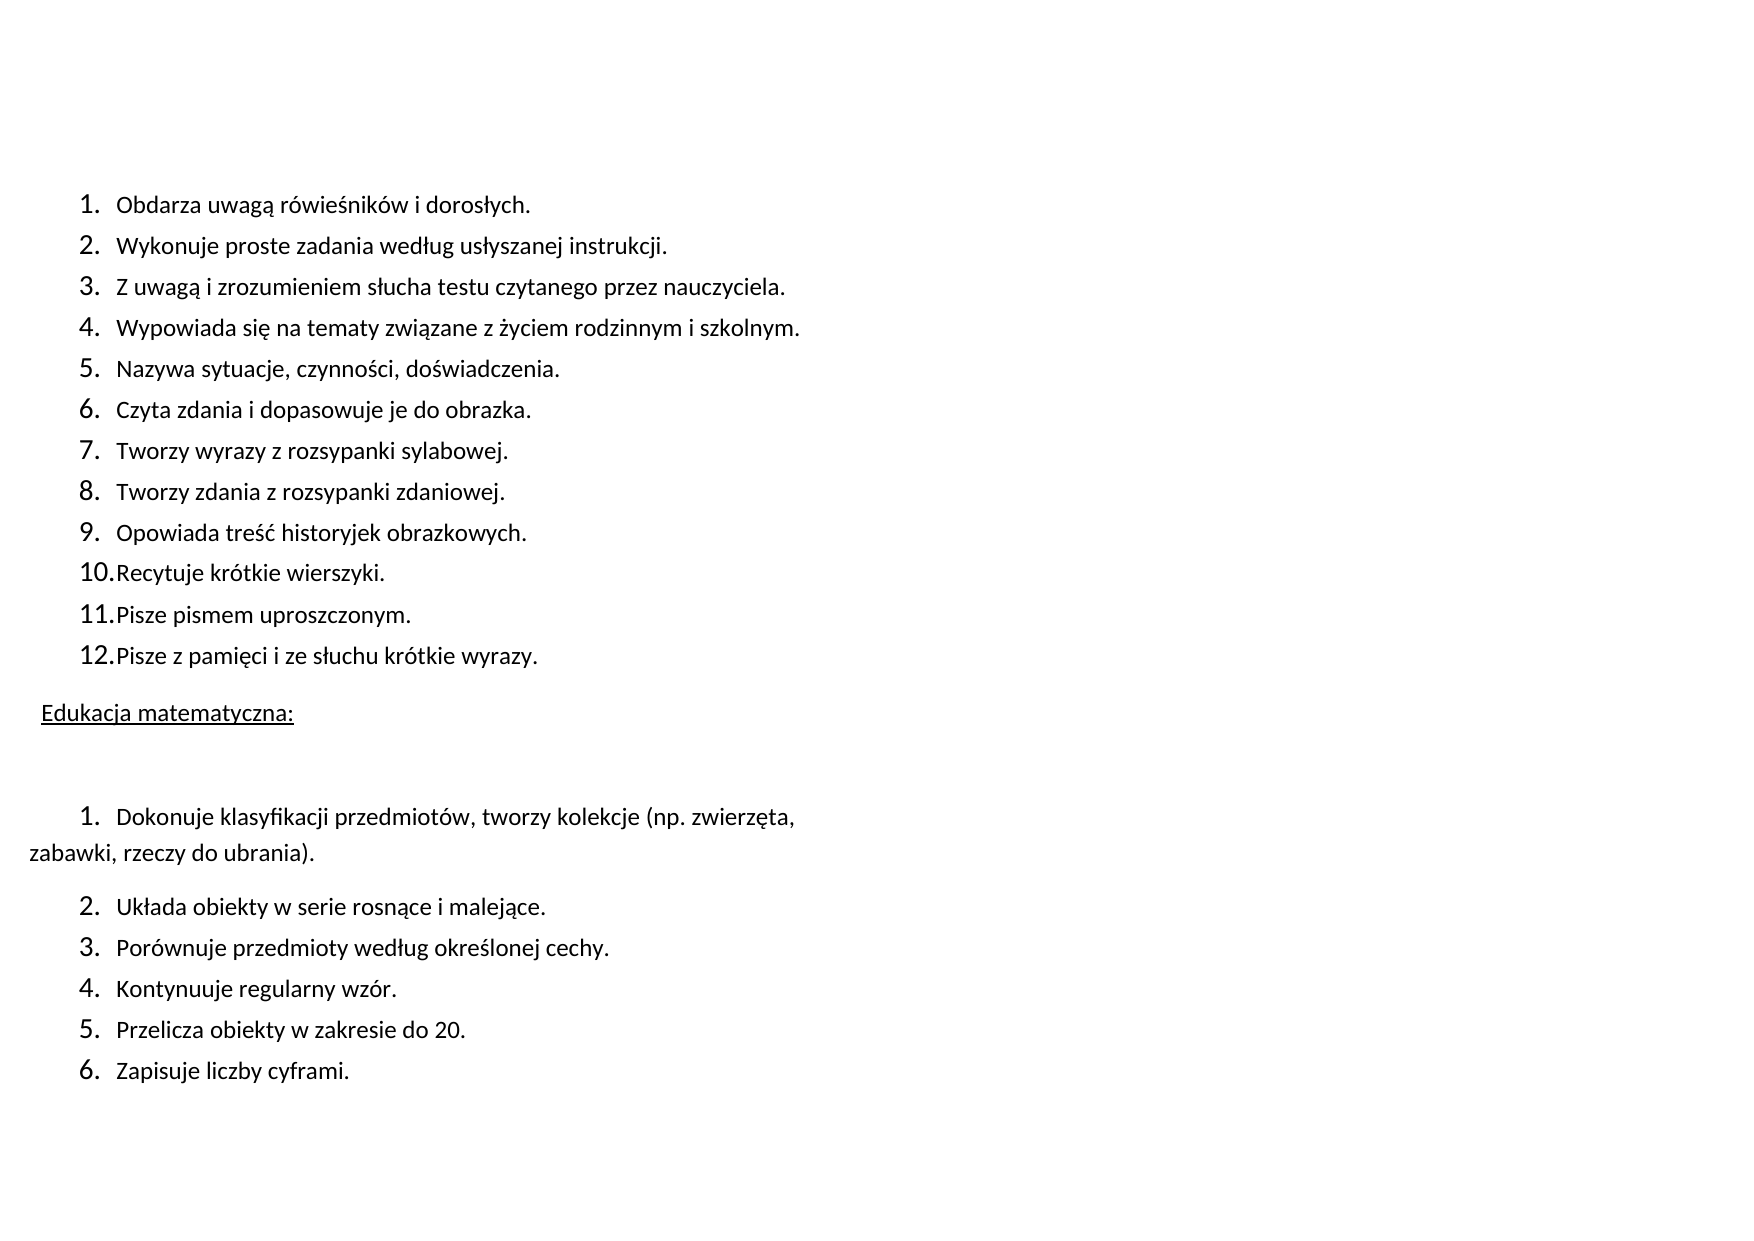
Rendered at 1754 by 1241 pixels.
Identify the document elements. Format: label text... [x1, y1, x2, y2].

list Opowiada treść historyjek obrazkowych. [79, 513, 1608, 548]
list Z uwagą i zrozumieniem słucha testu czytanego przez nauczyciela. [79, 267, 1608, 302]
list Zapisuje liczby cyframi. [79, 1051, 1608, 1087]
list Wypowiada się na tematy związane z życiem rodzinnym i szkolnym. [79, 308, 1608, 344]
list Przelicza obiekty w zakresie do 20. [79, 1010, 1608, 1046]
list Nazywa sytuacje, czynności, doświadczenia. [79, 349, 1608, 384]
list Recytuje krótkie wierszyki. [79, 553, 1608, 589]
list Tworzy zdania z rozsypanki zdaniowej. [79, 472, 1608, 507]
list Obdarza uwagą rówieśników i dorosłych. [79, 185, 1608, 221]
list Porównuje przedmioty według określonej cechy. [79, 928, 1608, 964]
list Tworzy wyrazy z rozsypanki sylabowej. [79, 431, 1608, 467]
list Pisze pismem uproszczonym. [79, 595, 1608, 630]
list Dokonuje klasyfikacji przedmiotów, tworzy kolekcje (np. zwierzęta, [79, 797, 1608, 832]
list Czyta zdania i dopasowuje je do obrazka. [79, 390, 1608, 426]
list Wykonuje proste zadania według usłyszanej instrukcji. [79, 226, 1608, 261]
text Edukacja matematyczna: [41, 697, 1608, 728]
text zabawki, rzeczy do ubrania). [29, 837, 1608, 868]
list Kontynuuje regularny wzór. [79, 969, 1608, 1004]
list Pisze z pamięci i ze słuchu krótkie wyrazy. [79, 636, 1608, 672]
list Układa obiekty w serie rosnące i malejące. [79, 887, 1608, 922]
